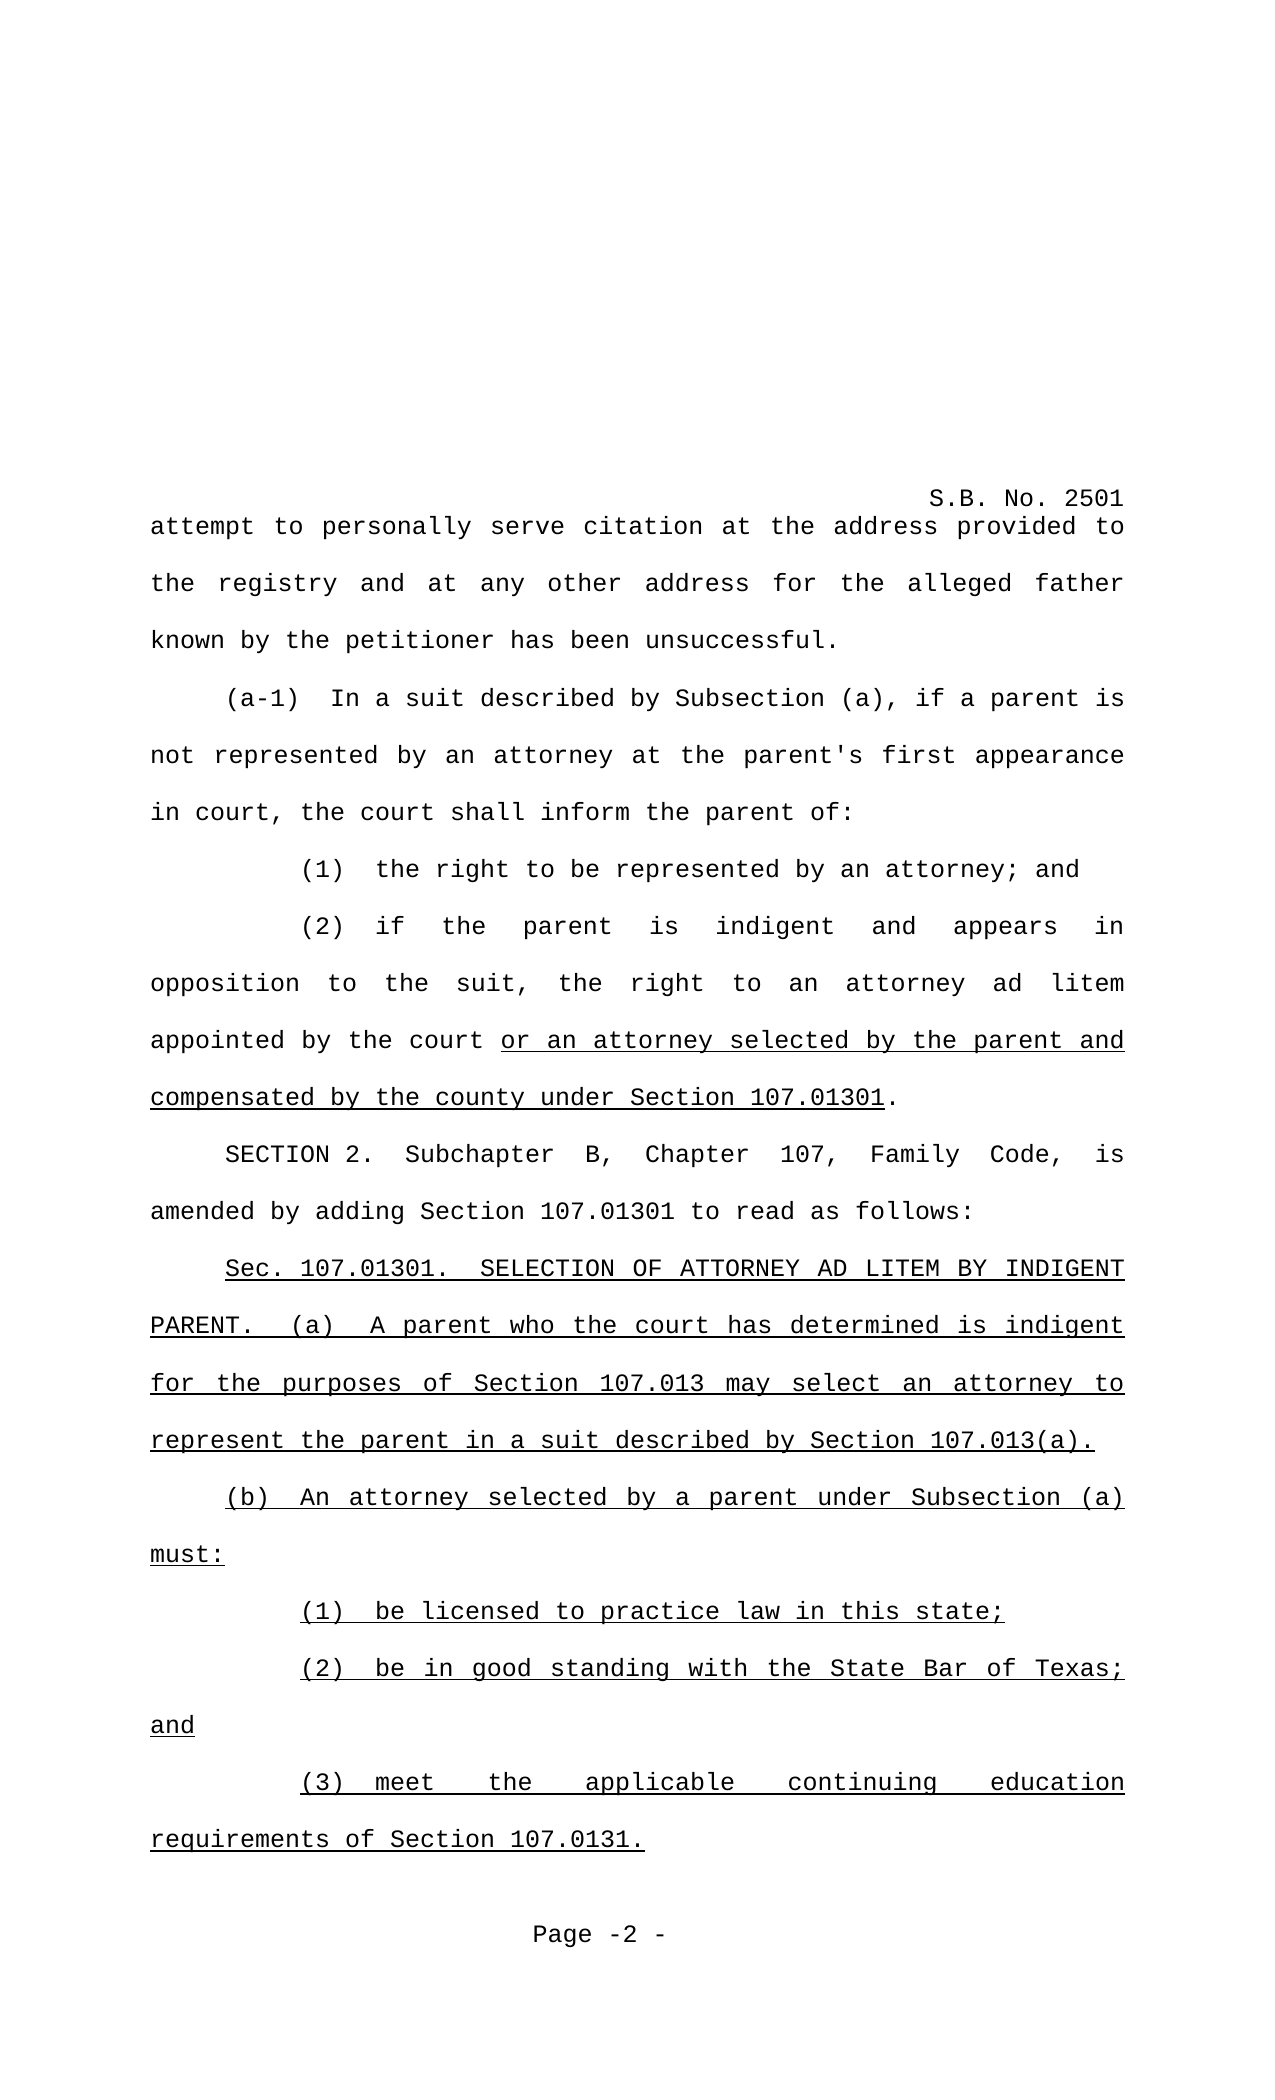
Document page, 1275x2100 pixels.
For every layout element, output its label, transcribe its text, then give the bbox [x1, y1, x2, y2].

text SECTION 2. Subchapter B, Chapter 107, Family Code, is amended by adding Section 107.01301 to read as follows: [150, 1142, 1125, 1227]
text (b) An attorney selected by a parent under Subsection (a) must: [150, 1484, 1125, 1570]
text (2) be in good standing with the State Bar of Texas; and [150, 1655, 1125, 1741]
text (1) be licensed to practice law in this state; [150, 1598, 1125, 1627]
text (1) the right to be represented by an attorney; and [150, 856, 1125, 885]
text Sec. 107.01301. SELECTION OF ATTORNEY AD LITEM BY INDIGENT PARENT. (a) A parent who the court has determined is indigent for the purposes of Section 107.013 may select an attorney to represent the parent in a suit described by Section 107.013(a). [150, 1338, 1125, 1393]
text (3) meet the applicable continuing education requirements of Section 107.0131. [150, 1769, 1125, 1855]
text Sec. 107.01301. SELECTION OF ATTORNEY AD LITEM BY INDIGENT PARENT. (a) A parent who the court has determined is indigent for the purposes of Section 107.013 may select an attorney to represent the parent in a suit described by Section 107.013(a). [150, 1395, 1125, 1456]
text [150, 514, 1125, 656]
text (a-1) In a suit described by Subsection (a), if a parent is not represented by an attorney at the parent's first appearance in court, the court shall inform the parent of: [150, 685, 1125, 828]
text (2) if the parent is indigent and appears in opposition to the suit, the right to an attorney ad litem appointed by the court or an attorney selected by the parent and compensated by the county under Section 107.01301. [150, 913, 1125, 1113]
text Sec. 107.01301. SELECTION OF ATTORNEY AD LITEM BY INDIGENT PARENT. (a) A parent who the court has determined is indigent for the purposes of Section 107.013 may select an attorney to represent the parent in a suit described by Section 107.013(a). [150, 1256, 1125, 1336]
